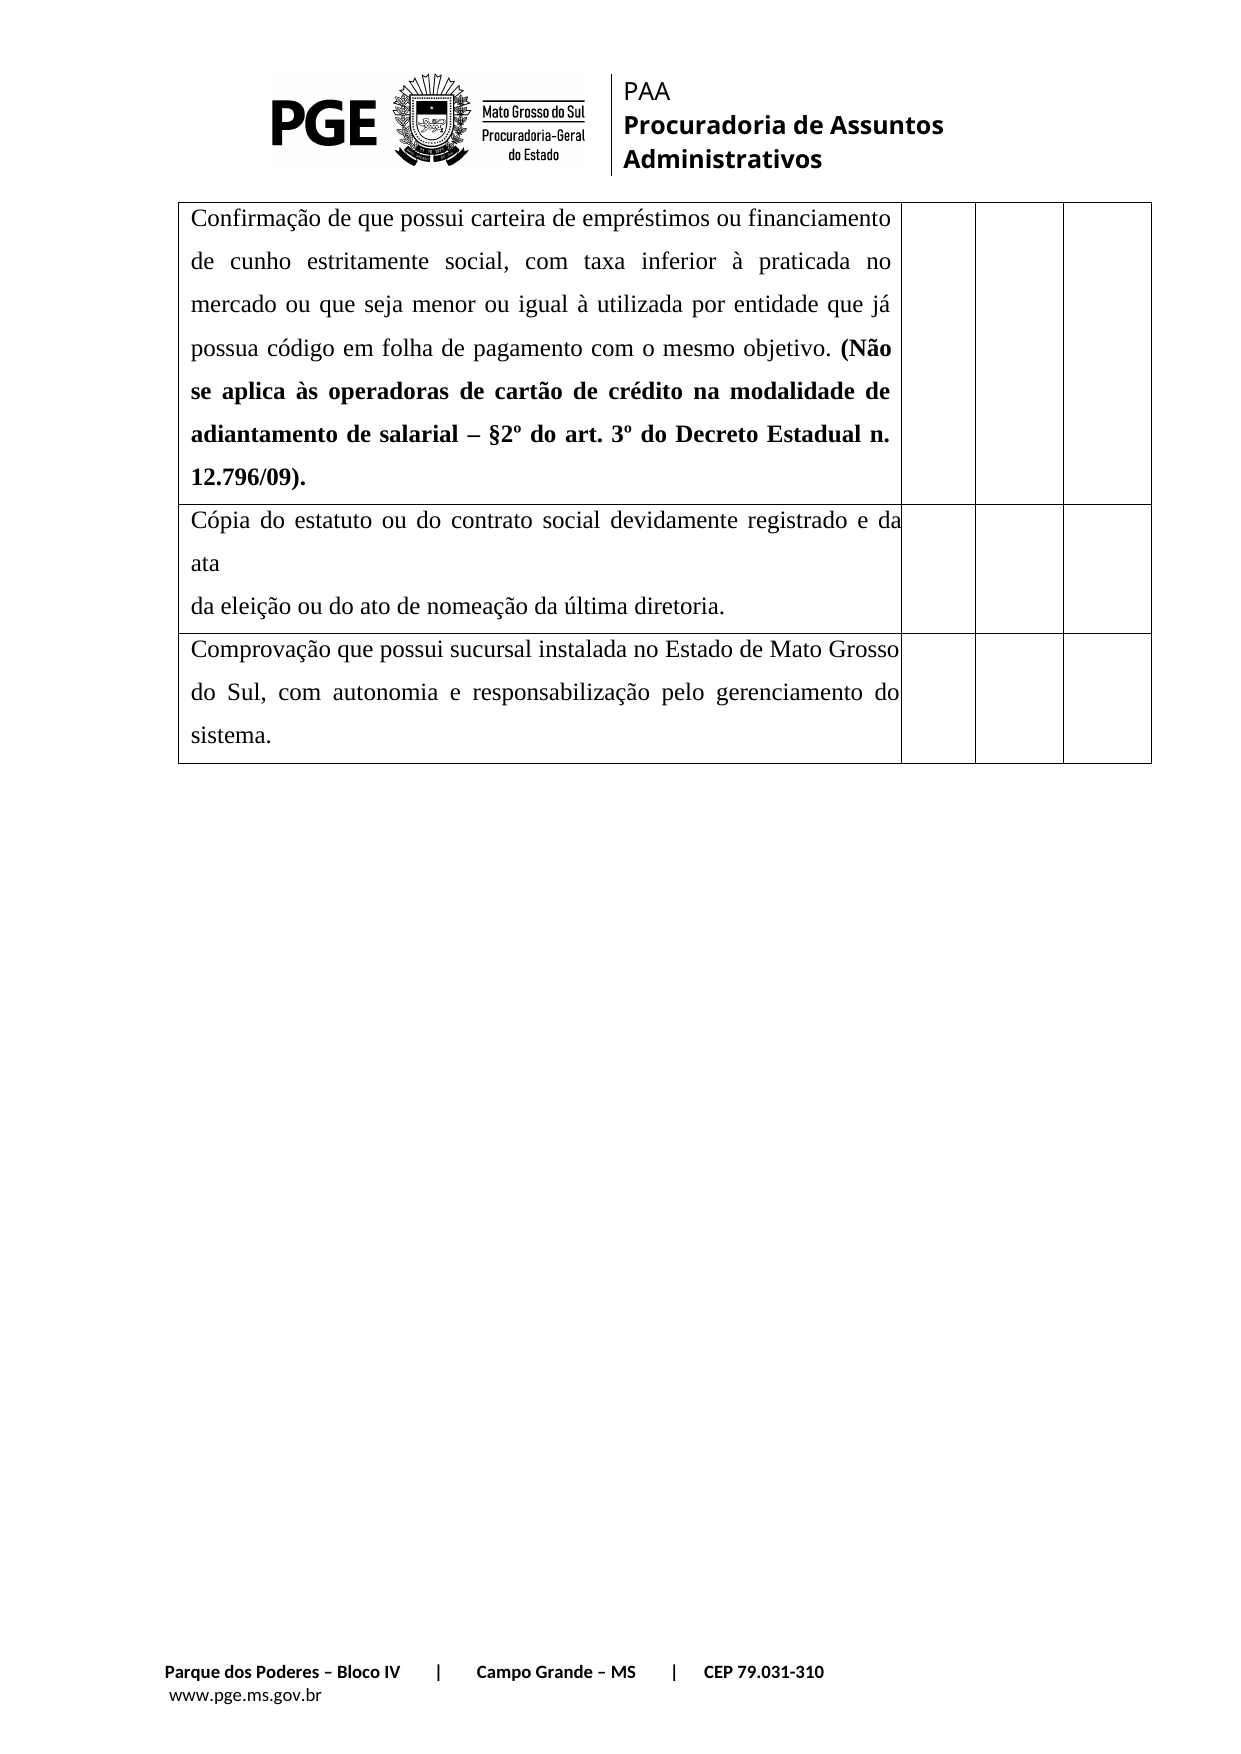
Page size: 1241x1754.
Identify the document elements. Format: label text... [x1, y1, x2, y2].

table_cell [902, 634, 975, 763]
table_cell [976, 203, 1063, 504]
table_cell [902, 203, 975, 504]
table_cell Confirmação de que possui carteira de empréstimos ou financiamento de cunho estritamente social, com taxa inferior à praticada no mercado ou que seja menor ou igual à utilizada por entidade que já possua código em folha de pagamento com o mesmo objetivo. (Não se aplica às operadoras de cartão de crédito na modalidade de adiantamento de salarial – §2º do art. 3º do Decreto Estadual n. 12.796/09). [179, 203, 901, 504]
table_cell Cópia do estatuto ou do contrato social devidamente registrado e da ata da eleição ou do ato de nomeação da última diretoria. [179, 505, 901, 633]
table_cell Comprovação que possui sucursal instalada no Estado de Mato Grosso do Sul, com autonomia e responsabilização pelo gerenciamento do sistema. [179, 634, 901, 763]
table_cell [976, 505, 1063, 633]
table_cell [1064, 634, 1151, 763]
picture [272, 73, 585, 166]
table_cell [902, 505, 975, 633]
table_cell [1064, 203, 1151, 504]
table_cell [976, 634, 1063, 763]
table_cell [1064, 505, 1151, 633]
